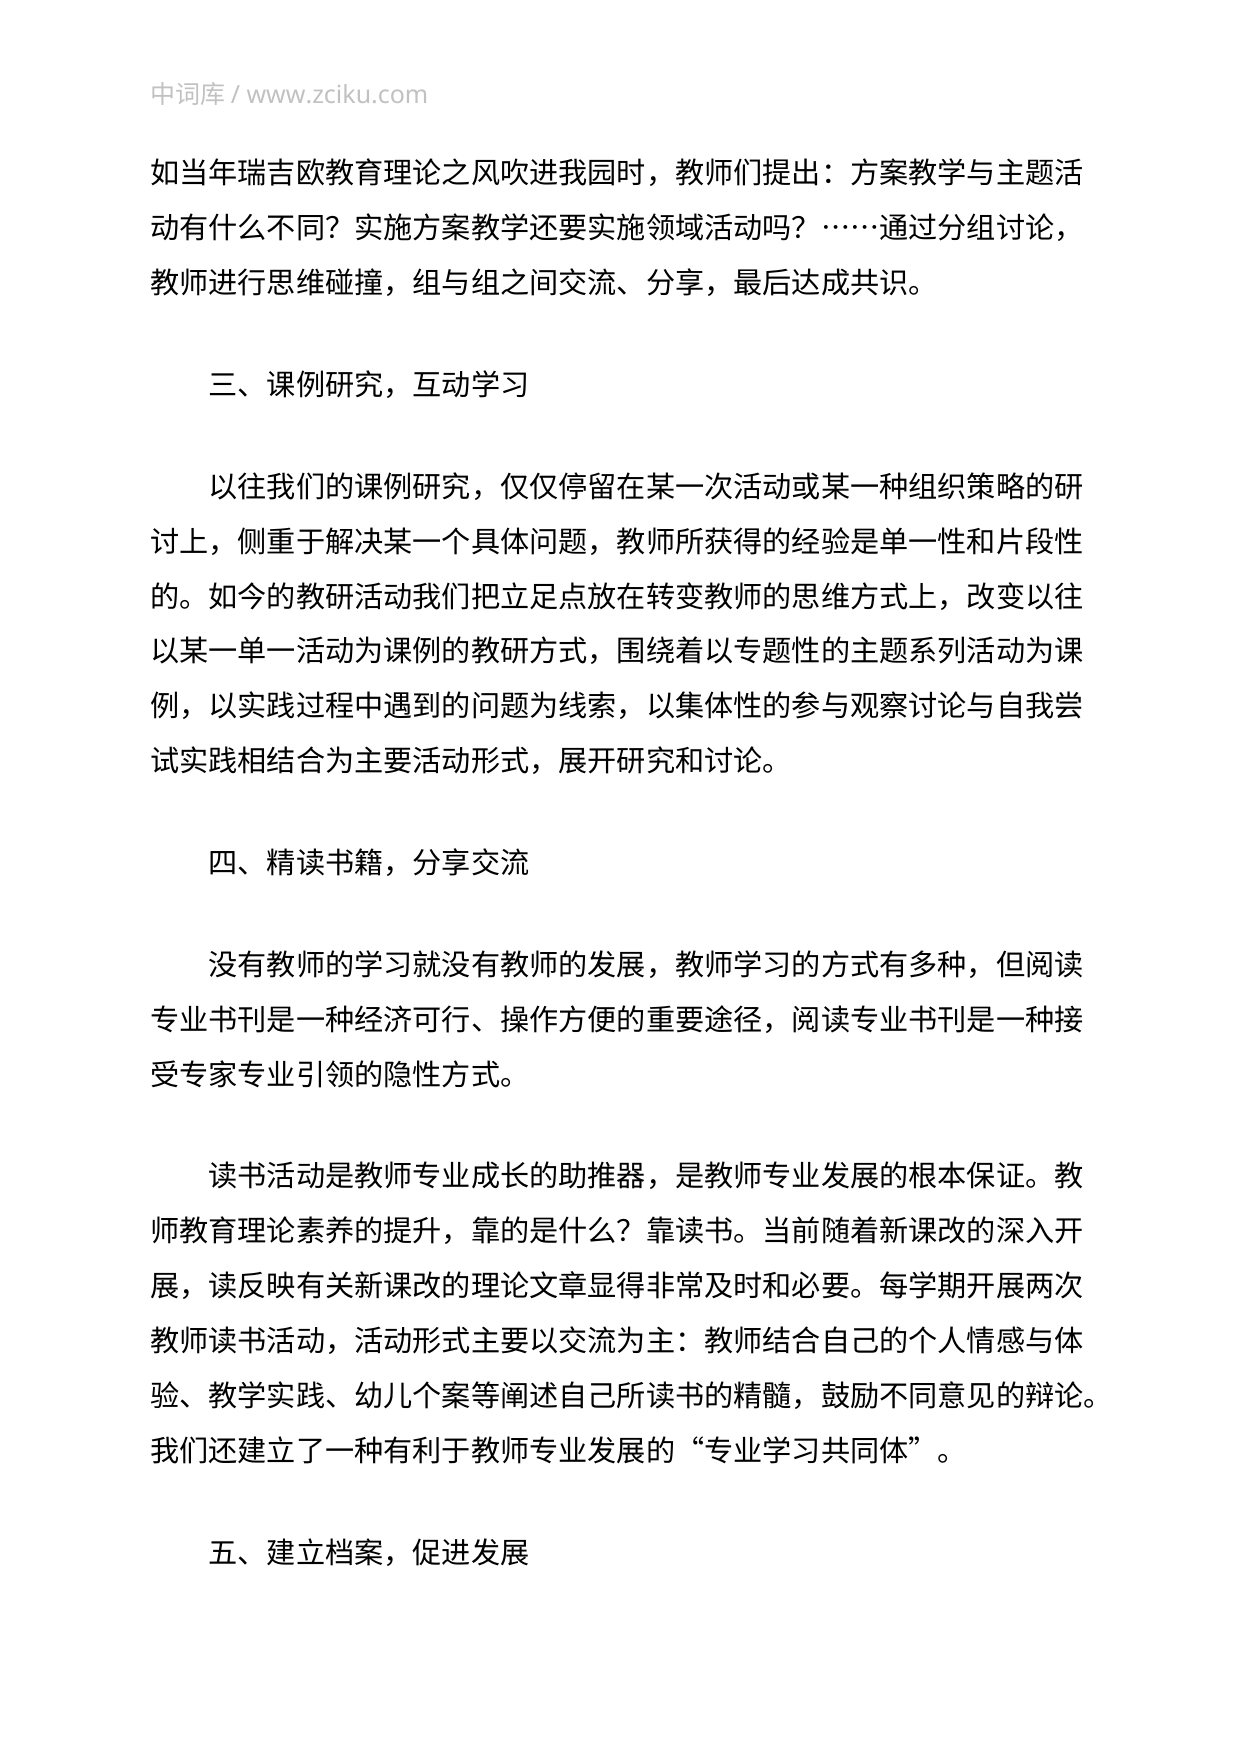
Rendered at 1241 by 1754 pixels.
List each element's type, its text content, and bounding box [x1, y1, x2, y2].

text 读书活动是教师专业成长的助推器，是教师专业发展的根本保证。教师教育理论素养的提升，靠的是什么？靠读书。当前随着新课改的深入开展，读反映有关新课改的理论文章显得非常及时和必要。每学期开展两次教师读书活动，活动形式主要以交流为主：教师结合自己的个人情感与体验、教学实践、幼儿个案等阐述自己所读书的精髓，鼓励不同意见的辩论。我们还建立了一种有利于教师专业发展的“专业学习共同体”。 [150, 1153, 1090, 1470]
text 三、课例研究，互动学习 [150, 362, 1090, 404]
text 以往我们的课例研究，仅仅停留在某一次活动或某一种组织策略的研讨上，侧重于解决某一个具体问题，教师所获得的经验是单一性和片段性的。如今的教研活动我们把立足点放在转变教师的思维方式上，改变以往以某一单一活动为课例的教研方式，围绕着以专题性的主题系列活动为课例，以实践过程中遇到的问题为线索，以集体性的参与观察讨论与自我尝试实践相结合为主要活动形式，展开研究和讨论。 [150, 463, 1090, 780]
text 五、建立档案，促进发展 [150, 1529, 1090, 1571]
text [150, 150, 1090, 302]
text 四、精读书籍，分享交流 [150, 839, 1090, 882]
text 没有教师的学习就没有教师的发展，教师学习的方式有多种，但阅读专业书刊是一种经济可行、操作方便的重要途径，阅读专业书刊是一种接受专家专业引领的隐性方式。 [150, 941, 1090, 1093]
